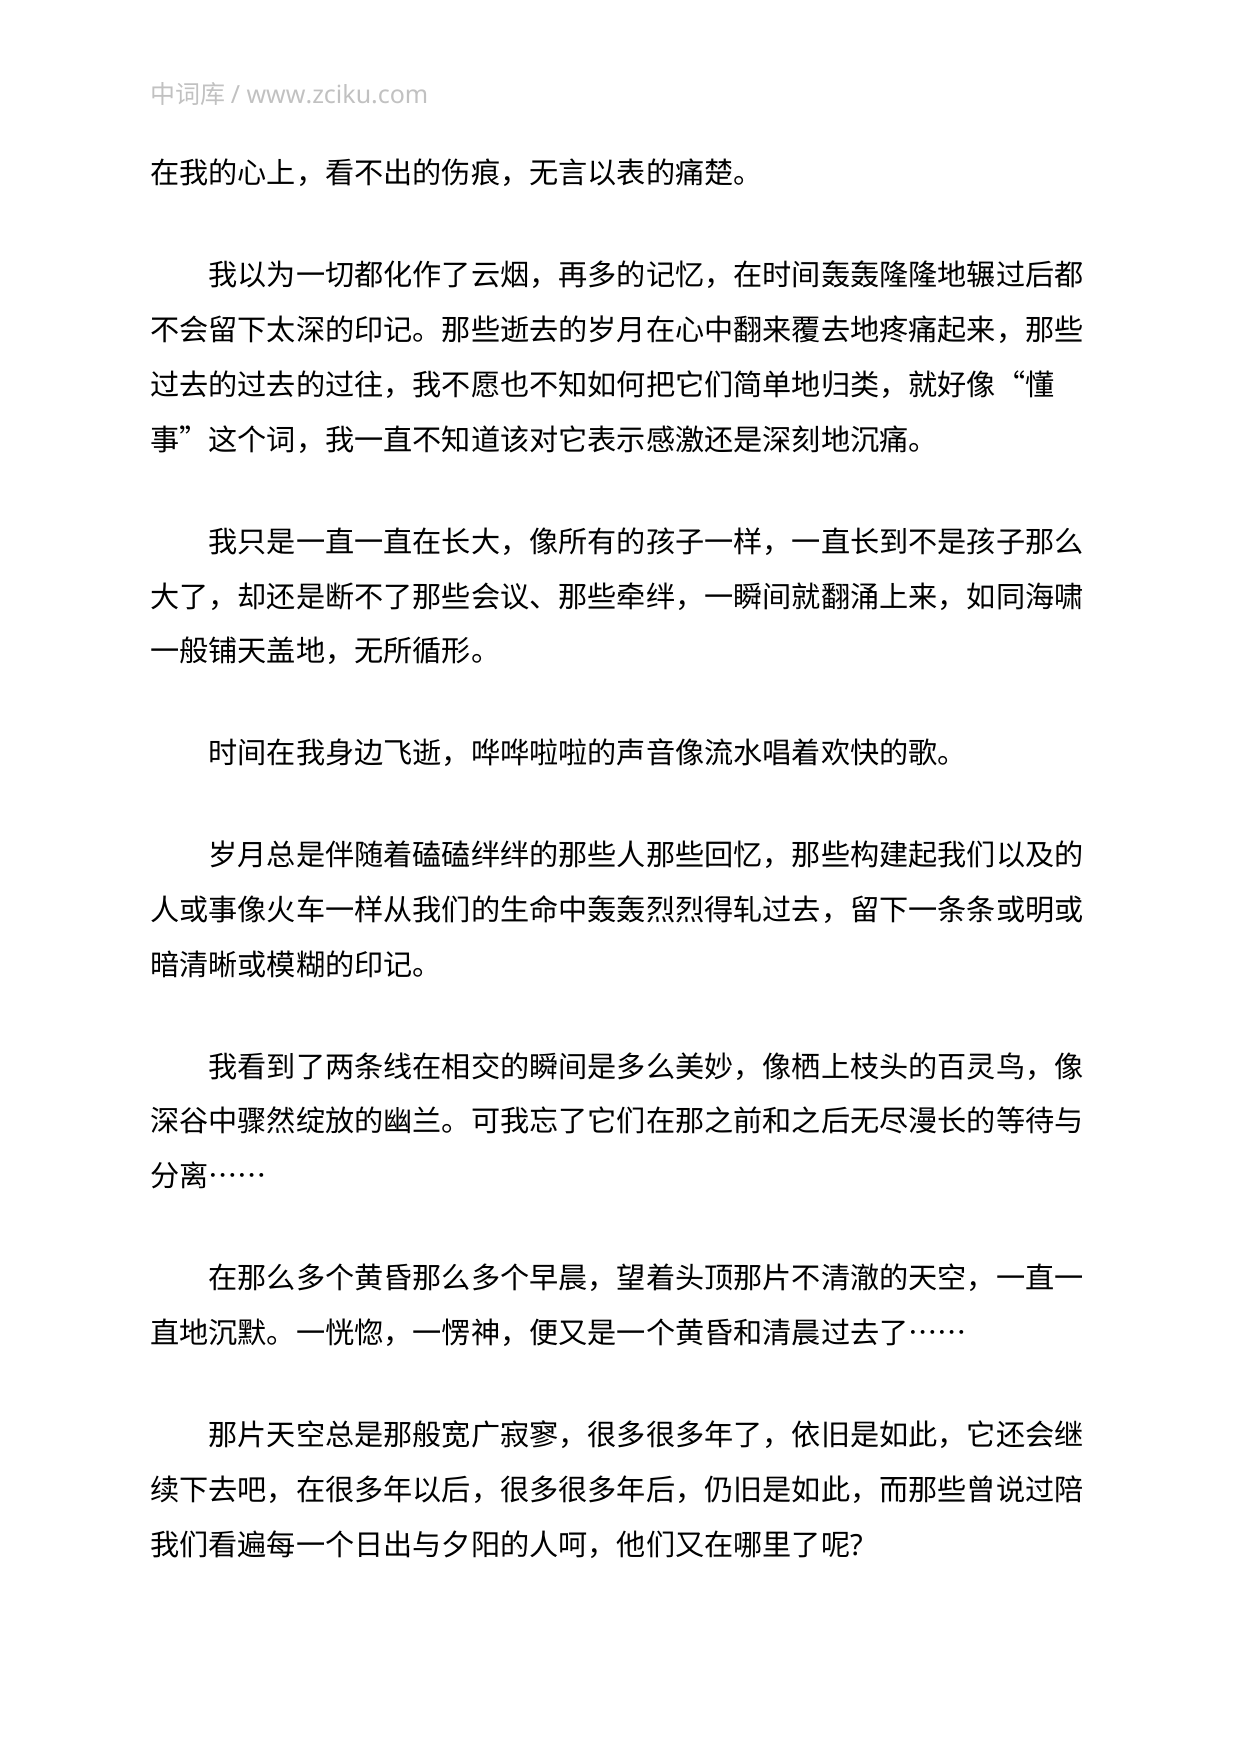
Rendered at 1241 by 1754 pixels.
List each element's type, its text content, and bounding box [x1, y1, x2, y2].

text 我只是一直一直在长大，像所有的孩子一样，一直长到不是孩子那么大了，却还是断不了那些会议、那些牵绊，一瞬间就翻涌上来，如同海啸一般铺天盖地，无所循形。 [150, 518, 1090, 670]
text 我以为一切都化作了云烟，再多的记忆，在时间轰轰隆隆地辗过后都不会留下太深的印记。那些逝去的岁月在心中翻来覆去地疼痛起来，那些过去的过去的过往，我不愿也不知如何把它们简单地归类，就好像“懂事”这个词，我一直不知道该对它表示感激还是深刻地沉痛。 [150, 252, 1090, 459]
text 时间在我身边飞逝，哗哗啦啦的声音像流水唱着欢快的歌。 [150, 730, 1090, 772]
text 岁月总是伴随着磕磕绊绊的那些人那些回忆，那些构建起我们以及的人或事像火车一样从我们的生命中轰轰烈烈得轧过去，留下一条条或明或暗清晰或模糊的印记。 [150, 832, 1090, 984]
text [150, 150, 1090, 192]
text 我看到了两条线在相交的瞬间是多么美妙，像栖上枝头的百灵鸟，像深谷中骤然绽放的幽兰。可我忘了它们在那之前和之后无尽漫长的等待与分离…… [150, 1043, 1090, 1195]
text 那片天空总是那般宽广寂寥，很多很多年了，依旧是如此，它还会继续下去吧，在很多年以后，很多很多年后，仍旧是如此，而那些曾说过陪我们看遍每一个日出与夕阳的人呵，他们又在哪里了呢? [150, 1411, 1090, 1563]
text 在那么多个黄昏那么多个早晨，望着头顶那片不清澈的天空，一直一直地沉默。一恍惚，一愣神，便又是一个黄昏和清晨过去了…… [150, 1255, 1090, 1352]
